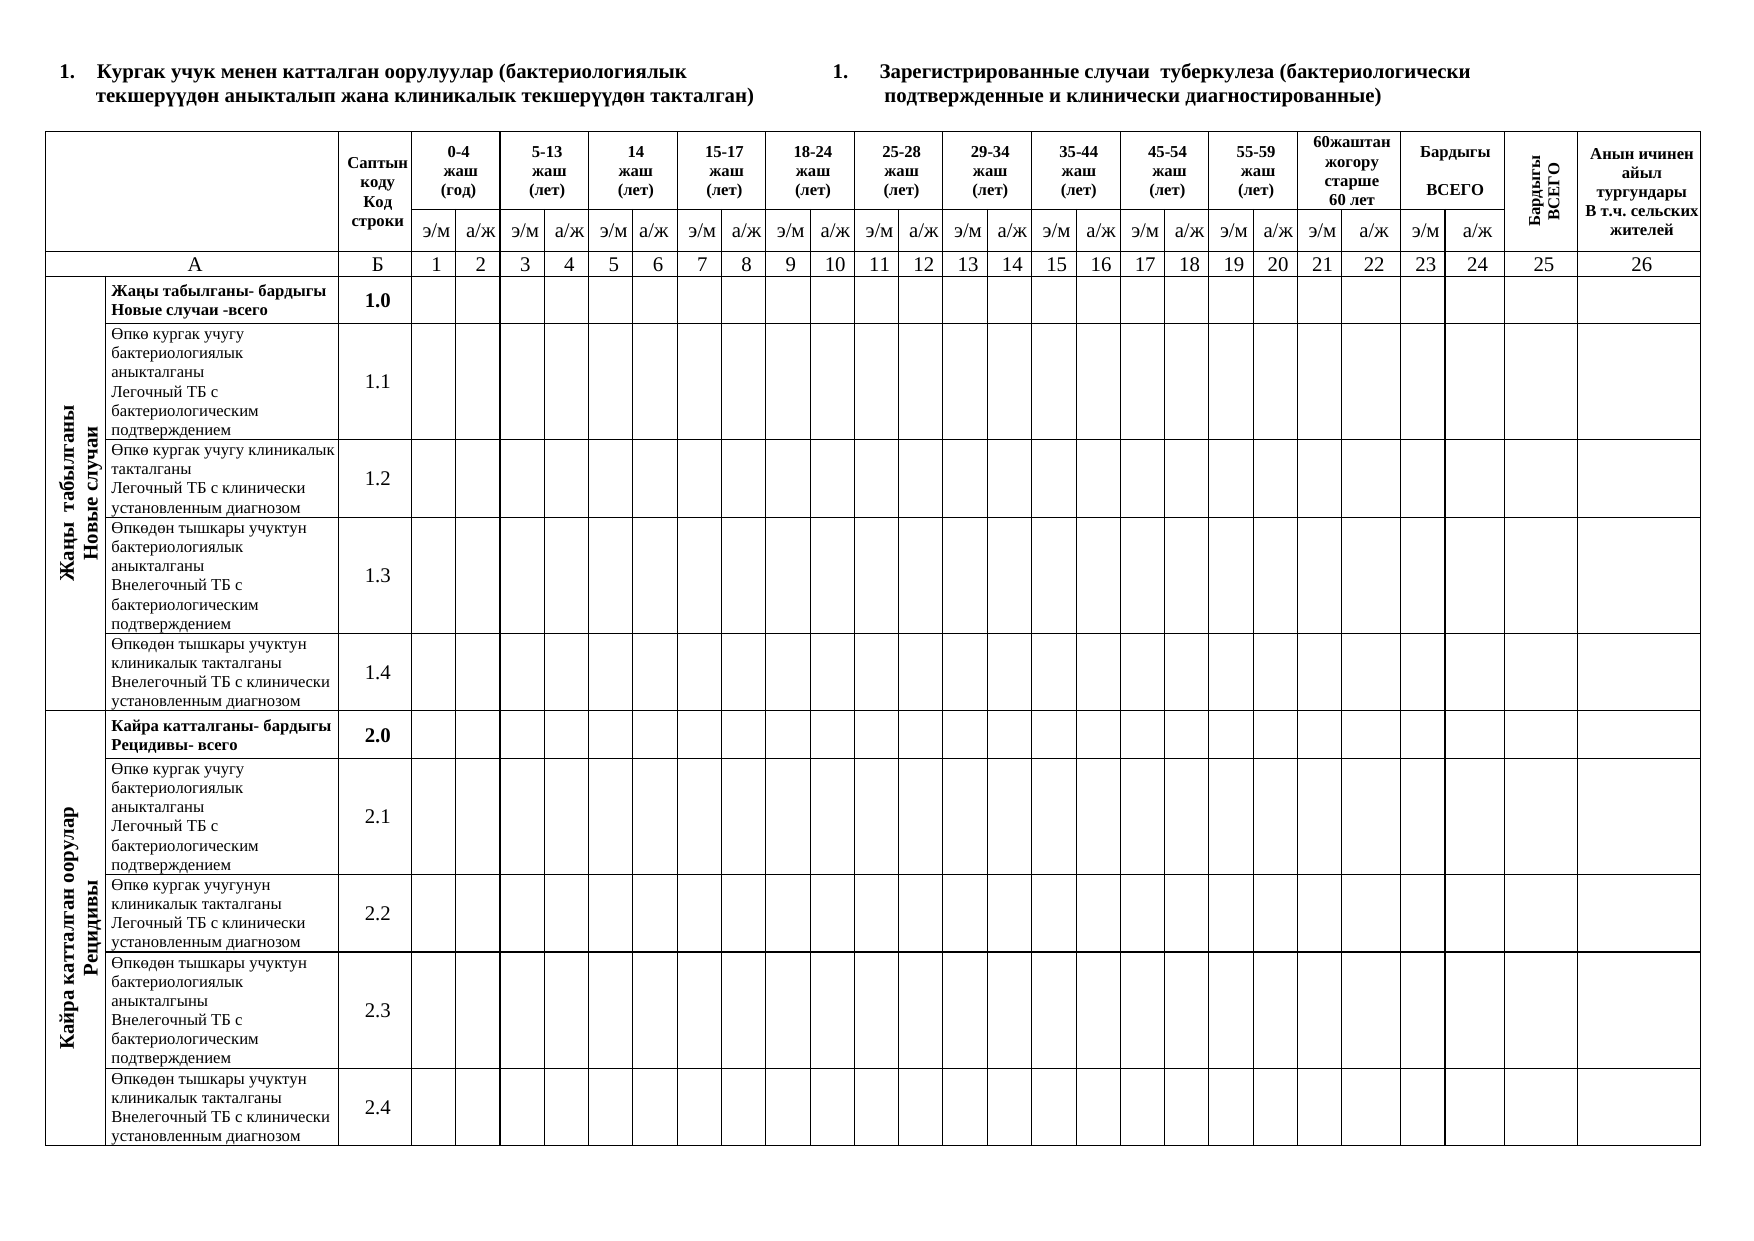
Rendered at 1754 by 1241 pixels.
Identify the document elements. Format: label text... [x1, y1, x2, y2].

table_cell [766, 277, 810, 323]
table_cell [545, 875, 588, 951]
table_cell 5 [589, 252, 632, 276]
table_cell [1298, 440, 1341, 517]
table_cell [1298, 324, 1341, 439]
table_cell [988, 324, 1031, 439]
table_cell [722, 711, 765, 758]
table_cell [501, 324, 544, 439]
table_cell [589, 953, 632, 1067]
table_cell 16 [1077, 252, 1120, 276]
table_cell [633, 440, 677, 517]
table_cell [1342, 759, 1400, 874]
table_cell [545, 324, 588, 439]
table_cell [1578, 759, 1700, 874]
table_cell [1121, 277, 1164, 323]
table_cell э/м [589, 210, 632, 251]
table_cell [1121, 875, 1164, 951]
table_cell 19 [1209, 252, 1253, 276]
table_cell [1446, 875, 1504, 951]
table_cell [1342, 324, 1400, 439]
table_cell [1342, 440, 1400, 517]
table_cell 8 [722, 252, 765, 276]
table_cell [1254, 277, 1297, 323]
table_cell [811, 277, 854, 323]
table_cell [1165, 440, 1208, 517]
table_cell [545, 1069, 588, 1145]
table_cell [722, 634, 765, 710]
table_cell [456, 324, 499, 439]
table_cell а/ж [1165, 210, 1208, 251]
table_cell 1.1 [339, 324, 411, 439]
table_cell [501, 277, 544, 323]
table_cell [1077, 711, 1120, 758]
table_cell [943, 875, 987, 951]
table_cell [1578, 953, 1700, 1067]
table_cell [1446, 634, 1504, 710]
table_cell [1505, 634, 1577, 710]
table_cell [1342, 518, 1400, 633]
table_cell [988, 875, 1031, 951]
table_cell [988, 440, 1031, 517]
table_cell [811, 875, 854, 951]
table_cell [1077, 324, 1120, 439]
table_cell а/ж [1254, 210, 1297, 251]
table_cell [456, 440, 499, 517]
table_cell [1505, 277, 1577, 323]
table_cell [1254, 759, 1297, 874]
table_cell Өпкөдөн тышкары учуктун клиникалык такталганы Внелегочный ТБ с клинически установленным диагнозом [106, 1069, 338, 1145]
table_cell [1209, 277, 1253, 323]
table_cell 20 [1254, 252, 1297, 276]
table_cell [988, 518, 1031, 633]
table_cell [545, 277, 588, 323]
table_cell 12 [899, 252, 942, 276]
table_cell Өпкөдөн тышкары учуктун бактериологиялык аныкталганы Внелегочный ТБ с бактериологическим подтверждением [106, 518, 338, 633]
table_cell [412, 875, 455, 951]
table_cell 10 [811, 252, 854, 276]
table_cell [1254, 440, 1297, 517]
table_cell [456, 1069, 499, 1145]
table_cell [678, 518, 721, 633]
table_cell [456, 953, 499, 1067]
table_cell [943, 953, 987, 1067]
table_cell [943, 277, 987, 323]
table_cell [722, 518, 765, 633]
table_cell [678, 440, 721, 517]
table_cell э/м [855, 210, 898, 251]
table_cell [1121, 440, 1164, 517]
table_cell [456, 711, 499, 758]
table_cell [633, 277, 677, 323]
table_cell [1254, 875, 1297, 951]
table_cell 17 [1121, 252, 1164, 276]
table_header Бардыгы ВСЕГО [1401, 132, 1504, 209]
table_cell [633, 875, 677, 951]
table_header 15-17 жаш (лет) [678, 132, 765, 209]
table_cell 4 [545, 252, 588, 276]
table_cell [1165, 324, 1208, 439]
table_cell [456, 875, 499, 951]
table_cell [1401, 711, 1444, 758]
table_cell [633, 711, 677, 758]
table_cell [1209, 634, 1253, 710]
table_cell [766, 711, 810, 758]
table_cell [456, 277, 499, 323]
table_cell [1209, 953, 1253, 1067]
table_cell [1121, 759, 1164, 874]
table_cell [1032, 324, 1076, 439]
table_cell [1578, 277, 1700, 323]
table_cell [899, 277, 942, 323]
table_cell 1.0 [339, 277, 411, 323]
table_cell 24 [1446, 252, 1504, 276]
table_cell [943, 440, 987, 517]
table_cell [678, 1069, 721, 1145]
table_cell 26 [1578, 252, 1700, 276]
table_cell [1578, 875, 1700, 951]
table_cell [1505, 875, 1577, 951]
table_cell [1121, 324, 1164, 439]
table_cell Жаңы табылганы Новые случаи [46, 277, 105, 710]
table_cell [1505, 518, 1577, 633]
table_cell Өпкө кургак учугунун клиникалык такталганы Легочный ТБ с клинически установленным диагнозом [106, 875, 338, 951]
table_cell [722, 440, 765, 517]
table_cell а/ж [988, 210, 1031, 251]
table_cell [412, 518, 455, 633]
table_cell [722, 953, 765, 1067]
table_cell [811, 953, 854, 1067]
table_cell 22 [1342, 252, 1400, 276]
table_cell [1578, 1069, 1700, 1145]
table_cell 21 [1298, 252, 1341, 276]
table_cell 25 [1505, 252, 1577, 276]
table_cell [1446, 953, 1504, 1067]
table_cell 23 [1401, 252, 1444, 276]
table_cell [766, 518, 810, 633]
table_cell [412, 634, 455, 710]
table_cell Кайра катталганы- бардыгы Рецидивы- всего [106, 711, 338, 758]
table_cell а/ж [811, 210, 854, 251]
table_cell [1446, 440, 1504, 517]
table_cell 14 [988, 252, 1031, 276]
table_cell 13 [943, 252, 987, 276]
table_cell [943, 711, 987, 758]
table_cell [1578, 711, 1700, 758]
table_cell [678, 953, 721, 1067]
table_cell э/м [1121, 210, 1164, 251]
table_cell [1342, 277, 1400, 323]
table_cell [722, 324, 765, 439]
table_cell а/ж [722, 210, 765, 251]
table_cell [1254, 634, 1297, 710]
table_cell [1446, 277, 1504, 323]
table_cell [1298, 634, 1341, 710]
table_cell [899, 759, 942, 874]
table_cell [1298, 277, 1341, 323]
table_cell [988, 1069, 1031, 1145]
table_cell а/ж [456, 210, 499, 251]
table_cell [1401, 1069, 1444, 1145]
table_cell э/м [1401, 210, 1444, 251]
table_cell [1209, 711, 1253, 758]
table_cell [1578, 440, 1700, 517]
table_cell [855, 953, 898, 1067]
table_cell [766, 324, 810, 439]
table_cell А [46, 252, 338, 276]
table_cell [545, 634, 588, 710]
table_header 55-59 жаш (лет) [1209, 132, 1297, 209]
table_cell [412, 1069, 455, 1145]
table_cell Жаңы табылганы- бардыгы Новые случаи -всего [106, 277, 338, 323]
table_header 45-54 жаш (лет) [1121, 132, 1208, 209]
table_cell 2.4 [339, 1069, 411, 1145]
table_cell [1254, 711, 1297, 758]
table_cell [1401, 518, 1444, 633]
table_cell [501, 953, 544, 1067]
table_cell [766, 634, 810, 710]
table_cell [855, 277, 898, 323]
table_cell [899, 440, 942, 517]
table_header 18-24 жаш (лет) [766, 132, 854, 209]
table_cell [1446, 759, 1504, 874]
table_cell [1165, 711, 1208, 758]
table_cell [1401, 759, 1444, 874]
table_cell [1342, 953, 1400, 1067]
table_header 29-34 жаш (лет) [943, 132, 1031, 209]
table_cell [1209, 875, 1253, 951]
table_cell 7 [678, 252, 721, 276]
table_cell [412, 440, 455, 517]
table_header Бардыгы ВСЕГО [1505, 132, 1577, 251]
table_cell [501, 1069, 544, 1145]
table_cell э/м [412, 210, 455, 251]
table_cell [1446, 711, 1504, 758]
table_cell [501, 518, 544, 633]
list Кургак учук менен катталган оорулуулар (бактериологиялык 1. Зарегистрированные случаи туберкулеза (бактериологически [59, 59, 1698, 83]
table_cell [589, 324, 632, 439]
table_cell э/м [678, 210, 721, 251]
table_cell [589, 875, 632, 951]
table_cell 3 [501, 252, 544, 276]
table_cell [1401, 634, 1444, 710]
table_cell [1298, 875, 1341, 951]
table_cell [722, 875, 765, 951]
table_cell [1032, 634, 1076, 710]
table_cell [589, 634, 632, 710]
table_cell [1298, 759, 1341, 874]
table_cell [1298, 518, 1341, 633]
table_cell [545, 711, 588, 758]
table_cell [766, 953, 810, 1067]
table_header 5-13 жаш (лет) [501, 132, 588, 209]
table_cell [855, 759, 898, 874]
table_cell [1032, 1069, 1076, 1145]
table_cell 2.1 [339, 759, 411, 874]
table_cell 1.3 [339, 518, 411, 633]
table_cell [811, 759, 854, 874]
table_cell [633, 634, 677, 710]
table_cell э/м [501, 210, 544, 251]
table_cell [633, 518, 677, 633]
table_cell [501, 440, 544, 517]
table_cell [766, 875, 810, 951]
table_cell [1077, 875, 1120, 951]
table_cell [501, 875, 544, 951]
table_cell 2 [456, 252, 499, 276]
table_cell [501, 634, 544, 710]
table_cell [633, 953, 677, 1067]
table_cell [1446, 324, 1504, 439]
table_cell [456, 759, 499, 874]
table_cell [1121, 518, 1164, 633]
table_cell [545, 953, 588, 1067]
table_cell [988, 277, 1031, 323]
table_cell [1077, 634, 1120, 710]
table_cell [1254, 1069, 1297, 1145]
table_cell [633, 324, 677, 439]
table_cell [633, 759, 677, 874]
table_cell а/ж [899, 210, 942, 251]
table_cell [1578, 518, 1700, 633]
table_cell [545, 518, 588, 633]
table_cell [811, 711, 854, 758]
table_cell [1209, 324, 1253, 439]
table_cell [1165, 759, 1208, 874]
table_cell [1077, 277, 1120, 323]
table_cell [988, 953, 1031, 1067]
table_cell [722, 759, 765, 874]
table_cell [988, 634, 1031, 710]
table_cell Өпкө кургак учугу бактериологиялык аныкталганы Легочный ТБ с бактериологическим подтверждением [106, 324, 338, 439]
table_cell [1578, 634, 1700, 710]
table_cell [855, 634, 898, 710]
table_cell [1401, 875, 1444, 951]
table_cell 9 [766, 252, 810, 276]
table_cell Өпкө кургак учугу бактериологиялык аныкталганы Легочный ТБ с бактериологическим подтверждением [106, 759, 338, 874]
table_cell [412, 324, 455, 439]
table_cell [943, 759, 987, 874]
table_cell [1077, 1069, 1120, 1145]
table_cell [1032, 711, 1076, 758]
table_cell [501, 711, 544, 758]
table_cell Кайра катталган оорулар Рецидивы [46, 711, 105, 1145]
table_cell [899, 1069, 942, 1145]
table_cell [899, 953, 942, 1067]
table_header 60жаштан жогору старше 60 лет [1298, 132, 1400, 209]
table_cell э/м [1209, 210, 1253, 251]
table_cell [589, 711, 632, 758]
table_cell [412, 953, 455, 1067]
table_cell [1077, 759, 1120, 874]
table_header Анын ичинен айыл тургундары В т.ч. сельских жителей [1578, 132, 1700, 251]
table_cell 1.4 [339, 634, 411, 710]
table_cell [678, 711, 721, 758]
table_cell [1401, 324, 1444, 439]
table_cell 1 [412, 252, 455, 276]
table_cell [589, 759, 632, 874]
table_cell [1165, 1069, 1208, 1145]
table_cell [1505, 759, 1577, 874]
table_cell [1121, 1069, 1164, 1145]
table_cell [899, 634, 942, 710]
text текшерүүдөн аныкталып жана клиникалык текшерүүдөн такталган) подтвержденные и клинически диагностированные) [59, 83, 1698, 107]
table_cell [589, 277, 632, 323]
table_cell [1401, 277, 1444, 323]
table_cell 11 [855, 252, 898, 276]
table_cell [811, 324, 854, 439]
table_cell [899, 518, 942, 633]
table_cell [1209, 518, 1253, 633]
table_cell [1165, 634, 1208, 710]
table_cell [988, 711, 1031, 758]
table_header [46, 132, 338, 251]
table_cell [678, 759, 721, 874]
table_cell [1446, 518, 1504, 633]
table_cell а/ж [633, 210, 677, 251]
table_cell [545, 440, 588, 517]
table_cell [1342, 875, 1400, 951]
table_cell [1401, 953, 1444, 1067]
table_cell [1121, 953, 1164, 1067]
table_cell [1505, 324, 1577, 439]
table_cell [811, 634, 854, 710]
table_cell [589, 518, 632, 633]
table_cell [1505, 711, 1577, 758]
table_cell [1401, 440, 1444, 517]
table_cell э/м [1298, 210, 1341, 251]
table_cell [678, 324, 721, 439]
table_cell [811, 1069, 854, 1145]
table_cell [1446, 1069, 1504, 1145]
table_cell [633, 1069, 677, 1145]
table_cell [899, 875, 942, 951]
table_cell [855, 440, 898, 517]
table_cell [678, 277, 721, 323]
table_header 35-44 жаш (лет) [1032, 132, 1120, 209]
table_cell [1342, 711, 1400, 758]
table_cell 2.2 [339, 875, 411, 951]
table_cell [1254, 324, 1297, 439]
table_cell [412, 711, 455, 758]
table_cell [1209, 1069, 1253, 1145]
table_cell [501, 759, 544, 874]
table_cell [678, 875, 721, 951]
table_cell [1209, 759, 1253, 874]
table_cell а/ж [1077, 210, 1120, 251]
table_cell [1077, 440, 1120, 517]
table_cell [855, 875, 898, 951]
table_cell [1121, 711, 1164, 758]
table_cell а/ж [1446, 210, 1504, 251]
table_cell [1209, 440, 1253, 517]
table_cell [1342, 1069, 1400, 1145]
table_cell э/м [1032, 210, 1076, 251]
table_cell [855, 1069, 898, 1145]
table_cell [1342, 634, 1400, 710]
table_cell [943, 324, 987, 439]
table_cell [1165, 953, 1208, 1067]
table_cell [1121, 634, 1164, 710]
table_cell [766, 440, 810, 517]
table_cell [456, 518, 499, 633]
table_cell 6 [633, 252, 677, 276]
table_cell [1032, 953, 1076, 1067]
table_cell [855, 324, 898, 439]
table_cell [722, 277, 765, 323]
table_cell [1077, 518, 1120, 633]
table_cell [811, 518, 854, 633]
table_cell [943, 634, 987, 710]
table_cell [412, 759, 455, 874]
table_cell [1165, 518, 1208, 633]
table_cell [811, 440, 854, 517]
table_cell [1165, 875, 1208, 951]
table_cell [1032, 277, 1076, 323]
table_cell а/ж [545, 210, 588, 251]
table_cell [1077, 953, 1120, 1067]
table_cell [1298, 711, 1341, 758]
table_cell [943, 1069, 987, 1145]
table_cell [1505, 440, 1577, 517]
table_cell Өпкөдөн тышкары учуктун клиникалык такталганы Внелегочный ТБ с клинически установленным диагнозом [106, 634, 338, 710]
table_cell [1032, 875, 1076, 951]
table_cell [1505, 953, 1577, 1067]
table_cell 18 [1165, 252, 1208, 276]
table_cell [412, 277, 455, 323]
table_header 14 жаш (лет) [589, 132, 677, 209]
table_cell [1578, 324, 1700, 439]
table_cell [589, 1069, 632, 1145]
table_cell [1032, 440, 1076, 517]
table_cell [1298, 1069, 1341, 1145]
table_cell 15 [1032, 252, 1076, 276]
table_cell [456, 634, 499, 710]
table_cell [766, 759, 810, 874]
table_cell 1.2 [339, 440, 411, 517]
table_cell а/ж [1342, 210, 1400, 251]
table_header Саптын коду Код строки [339, 132, 411, 251]
table_cell [899, 324, 942, 439]
table_cell [943, 518, 987, 633]
table_cell [589, 440, 632, 517]
table_header 25-28 жаш (лет) [855, 132, 942, 209]
table_cell [855, 711, 898, 758]
table_cell [988, 759, 1031, 874]
table_cell [1505, 1069, 1577, 1145]
table_cell Б [339, 252, 411, 276]
table_cell [855, 518, 898, 633]
table_cell Өпкөдөн тышкары учуктун бактериологиялык аныкталгыны Внелегочный ТБ с бактериологическим подтверждением [106, 953, 338, 1067]
table_cell [722, 1069, 765, 1145]
table_cell [1254, 518, 1297, 633]
table_cell э/м [943, 210, 987, 251]
table_cell [1165, 277, 1208, 323]
table_cell [1032, 518, 1076, 633]
table_cell э/м [766, 210, 810, 251]
table_cell [766, 1069, 810, 1145]
table_cell [1032, 759, 1076, 874]
table_header 0-4 жаш (год) [412, 132, 499, 209]
table_cell [545, 759, 588, 874]
table_cell [1298, 953, 1341, 1067]
table_cell 2.0 [339, 711, 411, 758]
table_cell Өпкө кургак учугу клиникалык такталганы Легочный ТБ с клинически установленным диагнозом [106, 440, 338, 517]
table_cell [678, 634, 721, 710]
table_cell [899, 711, 942, 758]
table_cell 2.3 [339, 953, 411, 1067]
table_cell [1254, 953, 1297, 1067]
